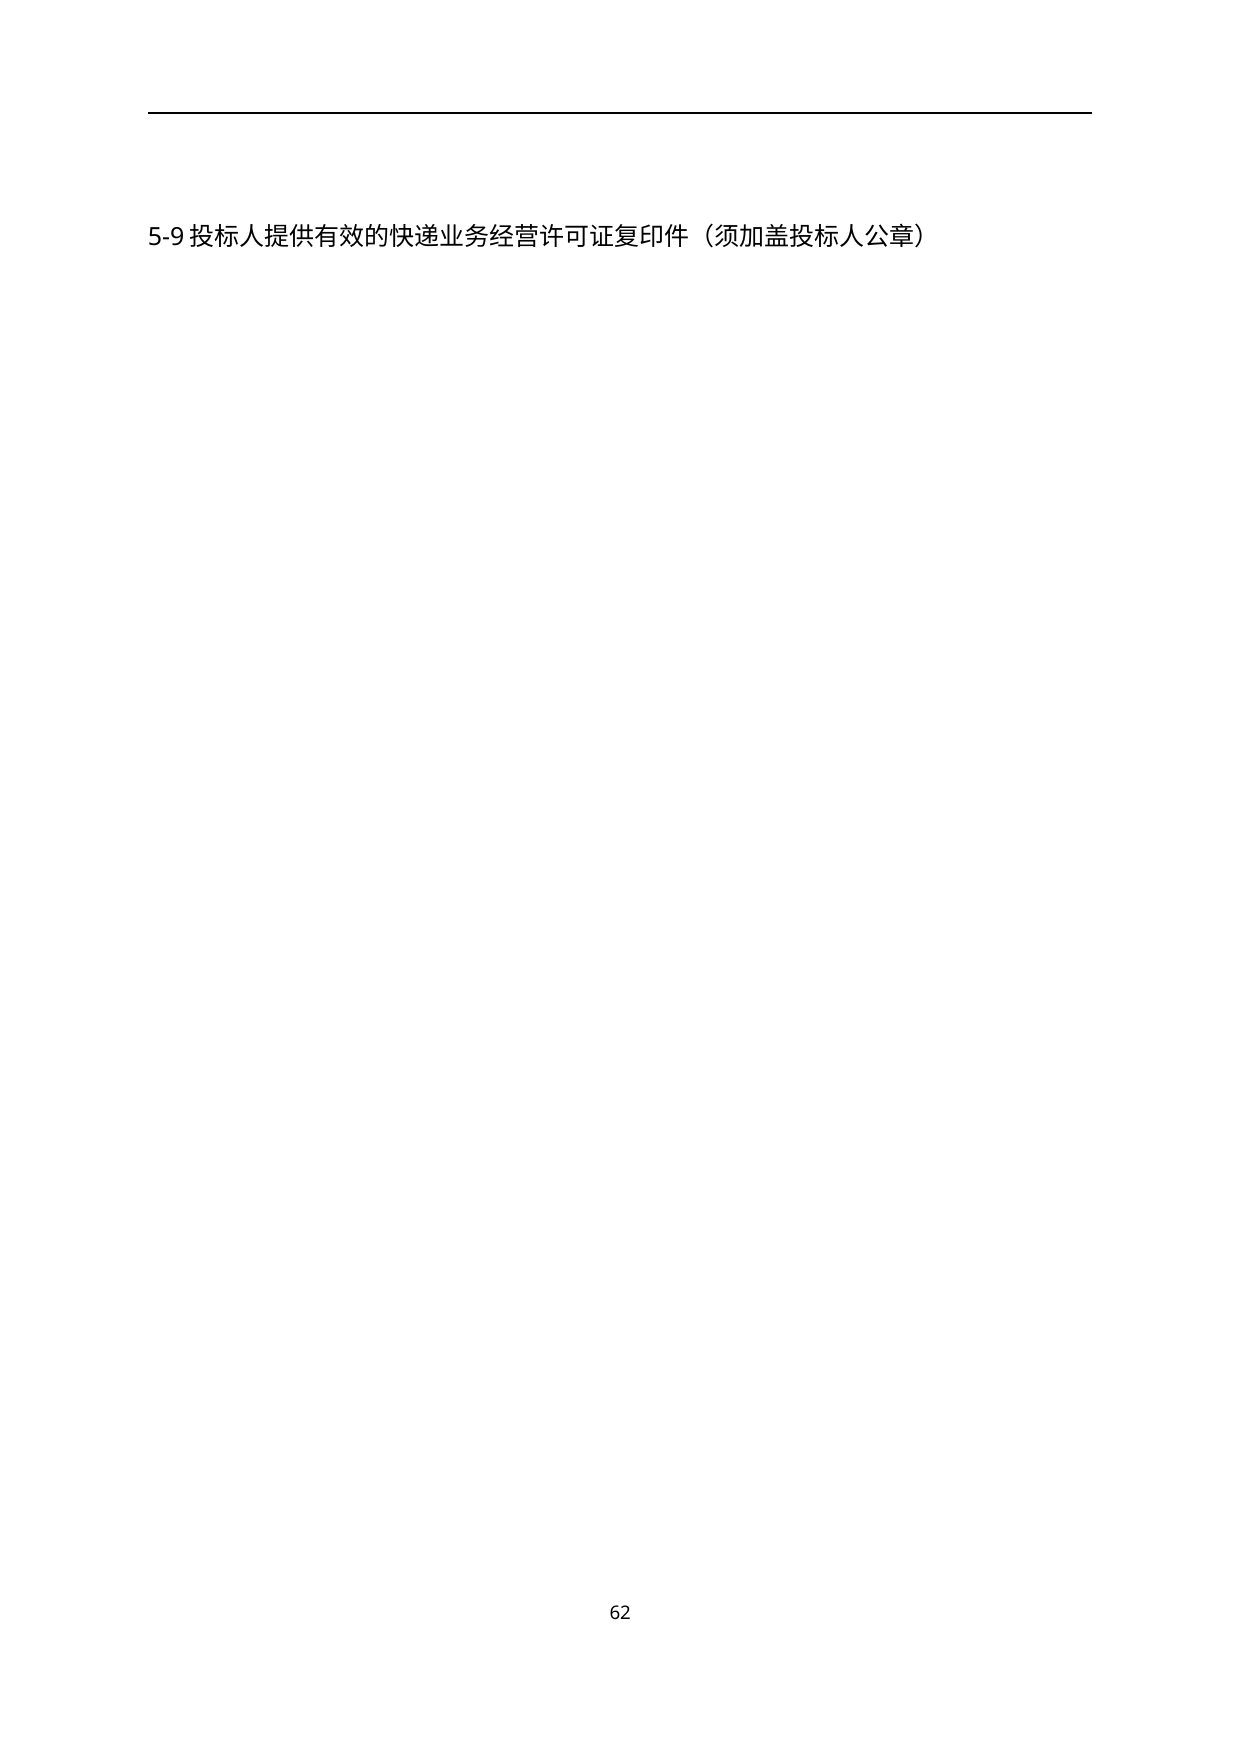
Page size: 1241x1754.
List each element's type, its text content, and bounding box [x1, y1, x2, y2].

text 5-9投标人提供有效的快递业务经营许可证复印件（须加盖投标人公章） [148, 216, 1092, 252]
